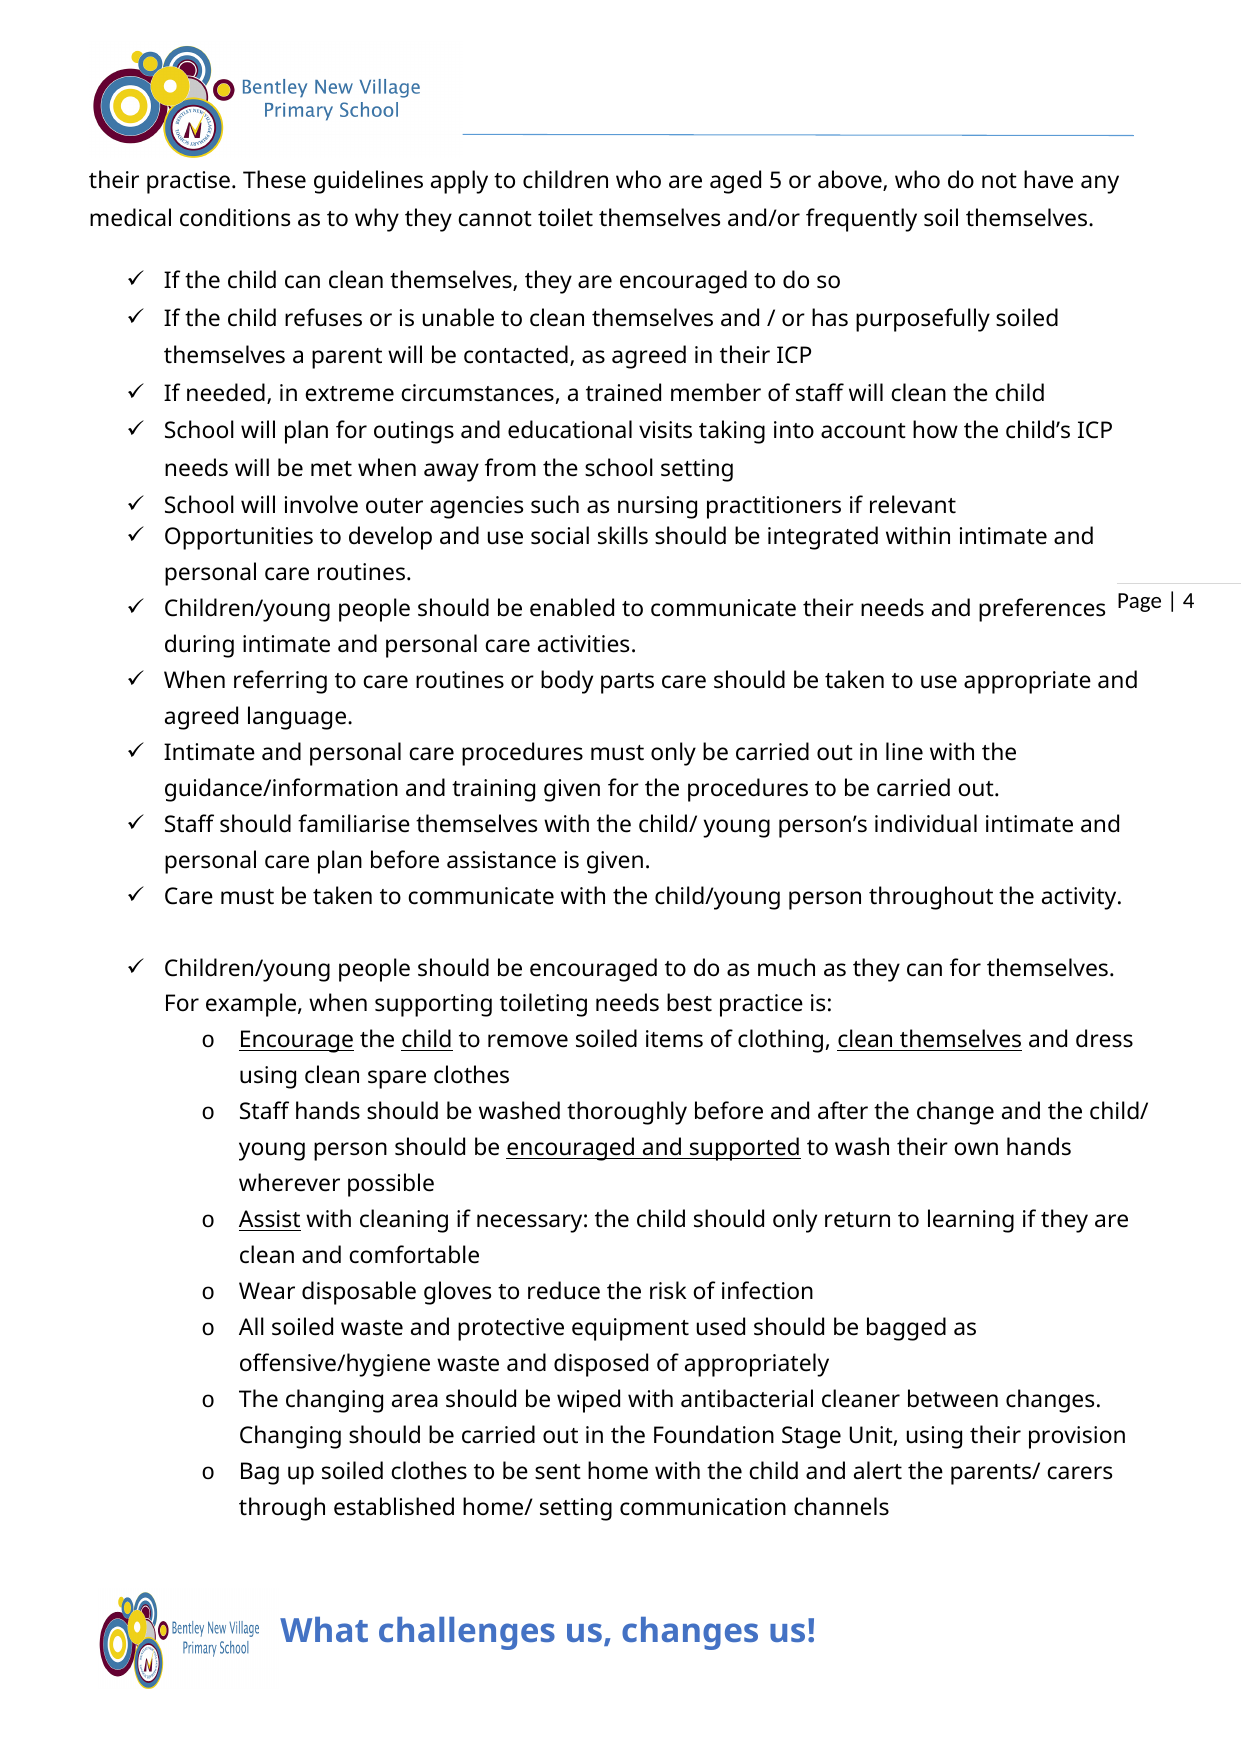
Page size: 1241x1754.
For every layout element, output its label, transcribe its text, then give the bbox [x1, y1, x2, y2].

list Wear disposable gloves to reduce the risk of infection [201, 1275, 1152, 1307]
list School will plan for outings and educational visits taking into account how the child’s ICP needs will be met when away from the school setting [126, 408, 1152, 483]
list Assist with cleaning if necessary: the child should only return to learning if they are clean and comfortable [201, 1203, 1152, 1271]
list If needed, in extreme circumstances, a trained member of staff will clean the child [126, 370, 1152, 408]
list Opportunities to develop and use social skills should be integrated within intimate and personal care routines. [126, 520, 1152, 587]
list School will involve outer agencies such as nursing practitioners if relevant [126, 483, 1152, 520]
list Encourage the child to remove soiled items of clothing, clean themselves and dress using clean spare clothes [201, 1023, 1152, 1091]
list Intimate and personal care procedures must only be carried out in line with the guidance/information and training given for the procedures to be carried out. [126, 736, 1152, 803]
list The changing area should be wiped with antibacterial cleaner between changes. Changing should be carried out in the Foundation Stage Unit, using their provision [201, 1383, 1152, 1451]
list Staff should familiarise themselves with the child/ young person’s individual intimate and personal care plan before assistance is given. [126, 808, 1152, 875]
picture [97, 1588, 279, 1689]
list If the child can clean themselves, they are encouraged to do so [126, 258, 1152, 295]
list Care must be taken to communicate with the child/young person throughout the activity. [126, 879, 1152, 911]
list All soiled waste and protective equipment used should be bagged as offensive/hygiene waste and disposed of appropriately [201, 1311, 1152, 1378]
list Children/young people should be enabled to communicate their needs and preferences during intimate and personal care activities. [126, 592, 1152, 659]
list When referring to care routines or body parts care should be taken to use appropriate and agreed language. [126, 664, 1152, 731]
list Bag up soiled clothes to be sent home with the child and alert the parents/ carers through established home/ setting communication channels [201, 1455, 1152, 1522]
list Children/young people should be encouraged to do as much as they can for themselves. For example, when supporting toileting needs best practice is: [126, 951, 1152, 1019]
picture [88, 41, 463, 158]
list If the child refuses or is unable to clean themselves and / or has purposefully soiled themselves a parent will be contacted, as agreed in their ICP [126, 295, 1152, 370]
list Staff hands should be washed thoroughly before and after the change and the child/ young person should be encouraged and supported to wash their own hands wherever possible [201, 1095, 1152, 1198]
